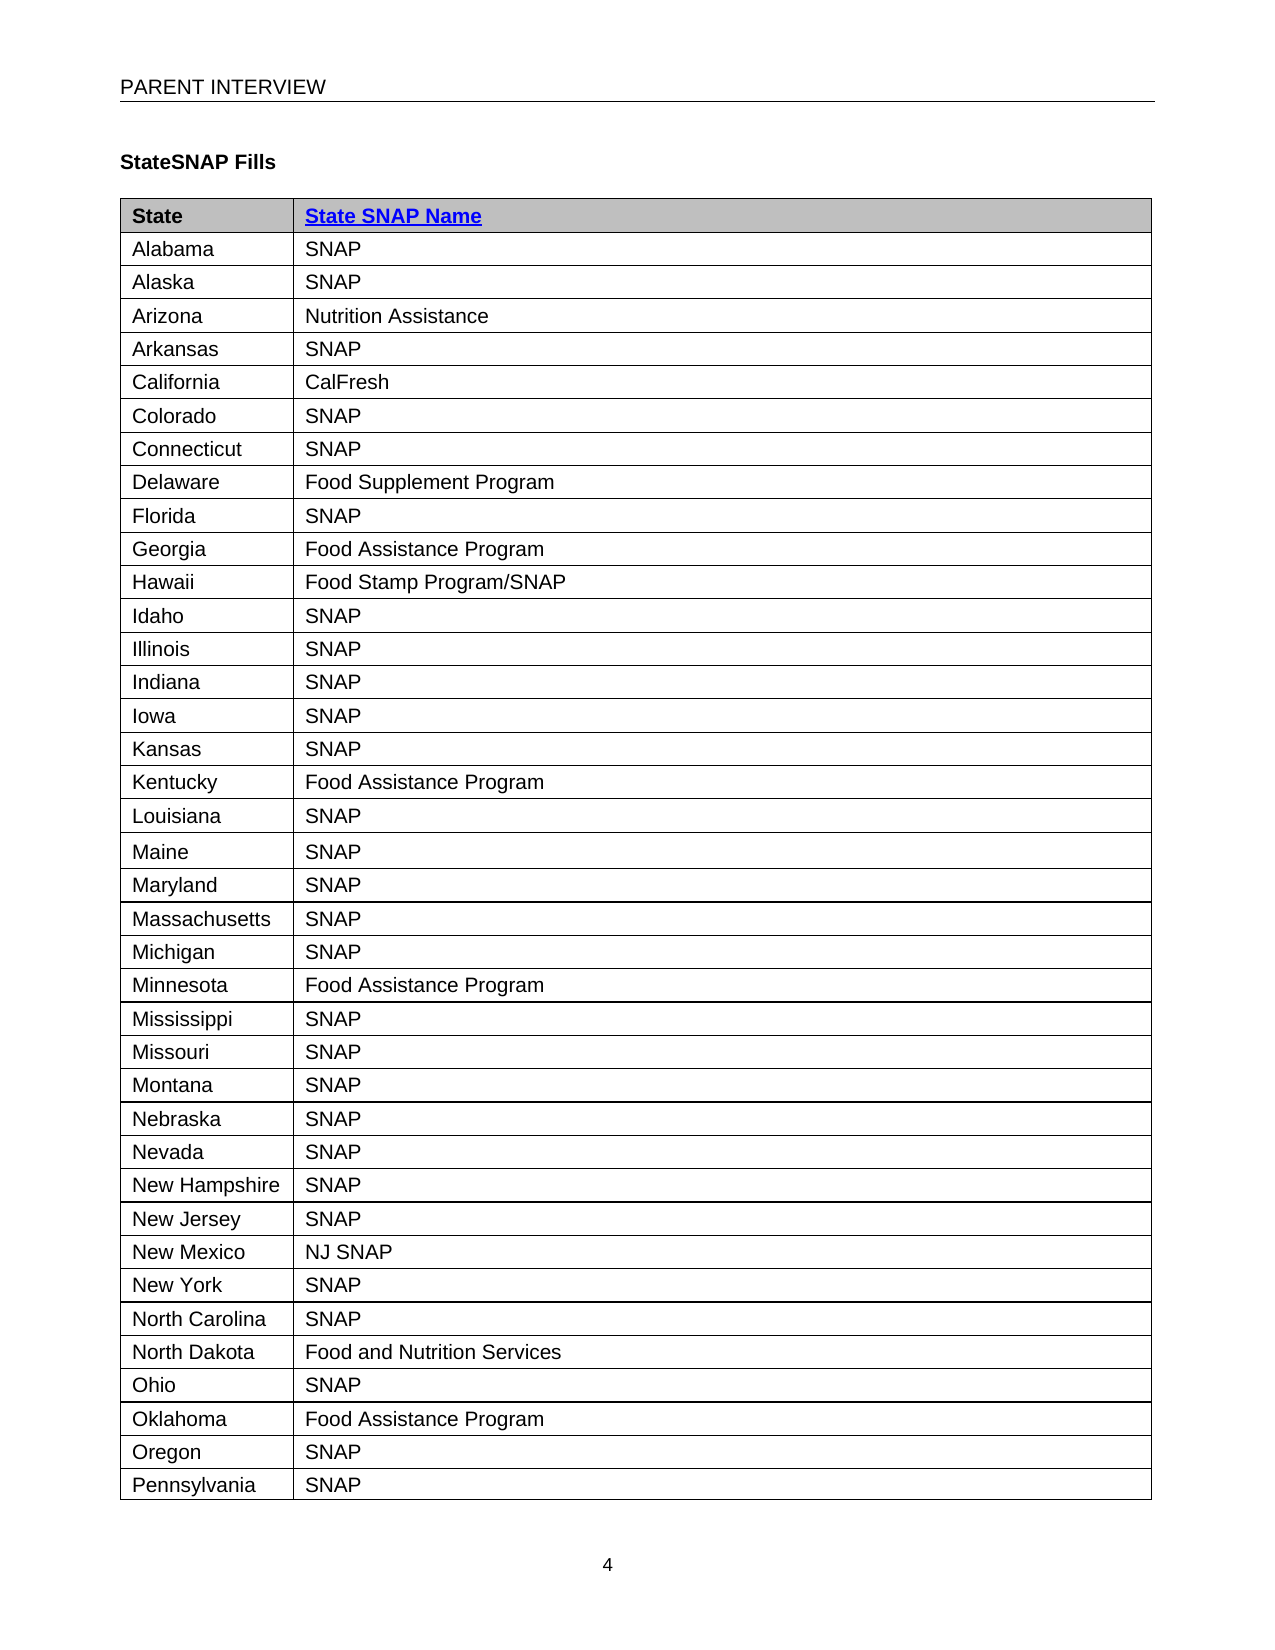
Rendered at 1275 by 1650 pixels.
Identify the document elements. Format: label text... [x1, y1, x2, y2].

table_cell SNAP [294, 1469, 1151, 1499]
table_cell SNAP [294, 799, 1151, 832]
table_cell North Carolina [121, 1303, 293, 1335]
table_cell Food Assistance Program [294, 1403, 1151, 1435]
table_cell SNAP [294, 633, 1151, 665]
table_cell Minnesota [121, 969, 293, 1001]
table_cell Idaho [121, 599, 293, 632]
table_cell Food Stamp Program/SNAP [294, 566, 1151, 598]
table_cell SNAP [294, 333, 1151, 365]
table_cell SNAP [294, 1169, 1151, 1201]
table_cell Mississippi [121, 1003, 293, 1035]
table_cell Maryland [121, 869, 293, 901]
table_cell New Hampshire [121, 1169, 293, 1201]
table_cell SNAP [294, 1136, 1151, 1168]
table_cell Nutrition Assistance [294, 299, 1151, 332]
table_cell SNAP [294, 869, 1151, 901]
table_cell New Mexico [121, 1236, 293, 1268]
table_cell SNAP [294, 233, 1151, 265]
table_cell Montana [121, 1069, 293, 1101]
table_cell SNAP [294, 1003, 1151, 1035]
table_cell Missouri [121, 1036, 293, 1068]
table_header State SNAP Name [294, 199, 1151, 232]
table_cell Food and Nutrition Services [294, 1336, 1151, 1368]
table_cell Kentucky [121, 766, 293, 798]
table_cell SNAP [294, 936, 1151, 968]
table_cell Food Supplement Program [294, 466, 1151, 498]
table_cell Oklahoma [121, 1403, 293, 1435]
table_cell Alabama [121, 233, 293, 265]
table_cell SNAP [294, 1103, 1151, 1135]
table_cell SNAP [294, 733, 1151, 765]
table_cell Ohio [121, 1369, 293, 1401]
table_cell SNAP [294, 266, 1151, 298]
table_cell SNAP [294, 833, 1151, 868]
table_cell Indiana [121, 666, 293, 698]
table_cell Iowa [121, 699, 293, 732]
table_cell SNAP [294, 1069, 1151, 1101]
table_cell Food Assistance Program [294, 533, 1151, 565]
table_cell Pennsylvania [121, 1469, 293, 1499]
table_cell Oregon [121, 1436, 293, 1468]
table_cell Hawaii [121, 566, 293, 598]
table_cell Delaware [121, 466, 293, 498]
table_cell SNAP [294, 1203, 1151, 1235]
table_cell Georgia [121, 533, 293, 565]
table_cell SNAP [294, 1303, 1151, 1335]
table_cell Alaska [121, 266, 293, 298]
table_cell Michigan [121, 936, 293, 968]
table_cell Arkansas [121, 333, 293, 365]
table_cell SNAP [294, 399, 1151, 432]
table_cell SNAP [294, 666, 1151, 698]
table_cell SNAP [294, 433, 1151, 465]
table_cell Nebraska [121, 1103, 293, 1135]
table_cell New Jersey [121, 1203, 293, 1235]
table_cell Food Assistance Program [294, 969, 1151, 1001]
table_cell Food Assistance Program [294, 766, 1151, 798]
table_cell SNAP [294, 903, 1151, 935]
table_cell Florida [121, 499, 293, 532]
table_cell CalFresh [294, 366, 1151, 398]
table_cell Maine [121, 833, 293, 868]
table_cell SNAP [294, 1269, 1151, 1301]
table_cell SNAP [294, 499, 1151, 532]
table_cell SNAP [294, 1369, 1151, 1401]
table_cell Louisiana [121, 799, 293, 832]
table_cell Colorado [121, 399, 293, 432]
table_cell Connecticut [121, 433, 293, 465]
table_header State [121, 199, 293, 232]
table_cell Massachusetts [121, 903, 293, 935]
table_cell Kansas [121, 733, 293, 765]
table_cell SNAP [294, 1036, 1151, 1068]
table_cell Nevada [121, 1136, 293, 1168]
text StateSNAP Fills [120, 150, 1155, 174]
table_cell SNAP [294, 599, 1151, 632]
table_cell Arizona [121, 299, 293, 332]
table_cell New York [121, 1269, 293, 1301]
table_cell SNAP [294, 699, 1151, 732]
table_cell SNAP [294, 1436, 1151, 1468]
table_cell California [121, 366, 293, 398]
table_cell NJ SNAP [294, 1236, 1151, 1268]
table_cell North Dakota [121, 1336, 293, 1368]
table_cell Illinois [121, 633, 293, 665]
